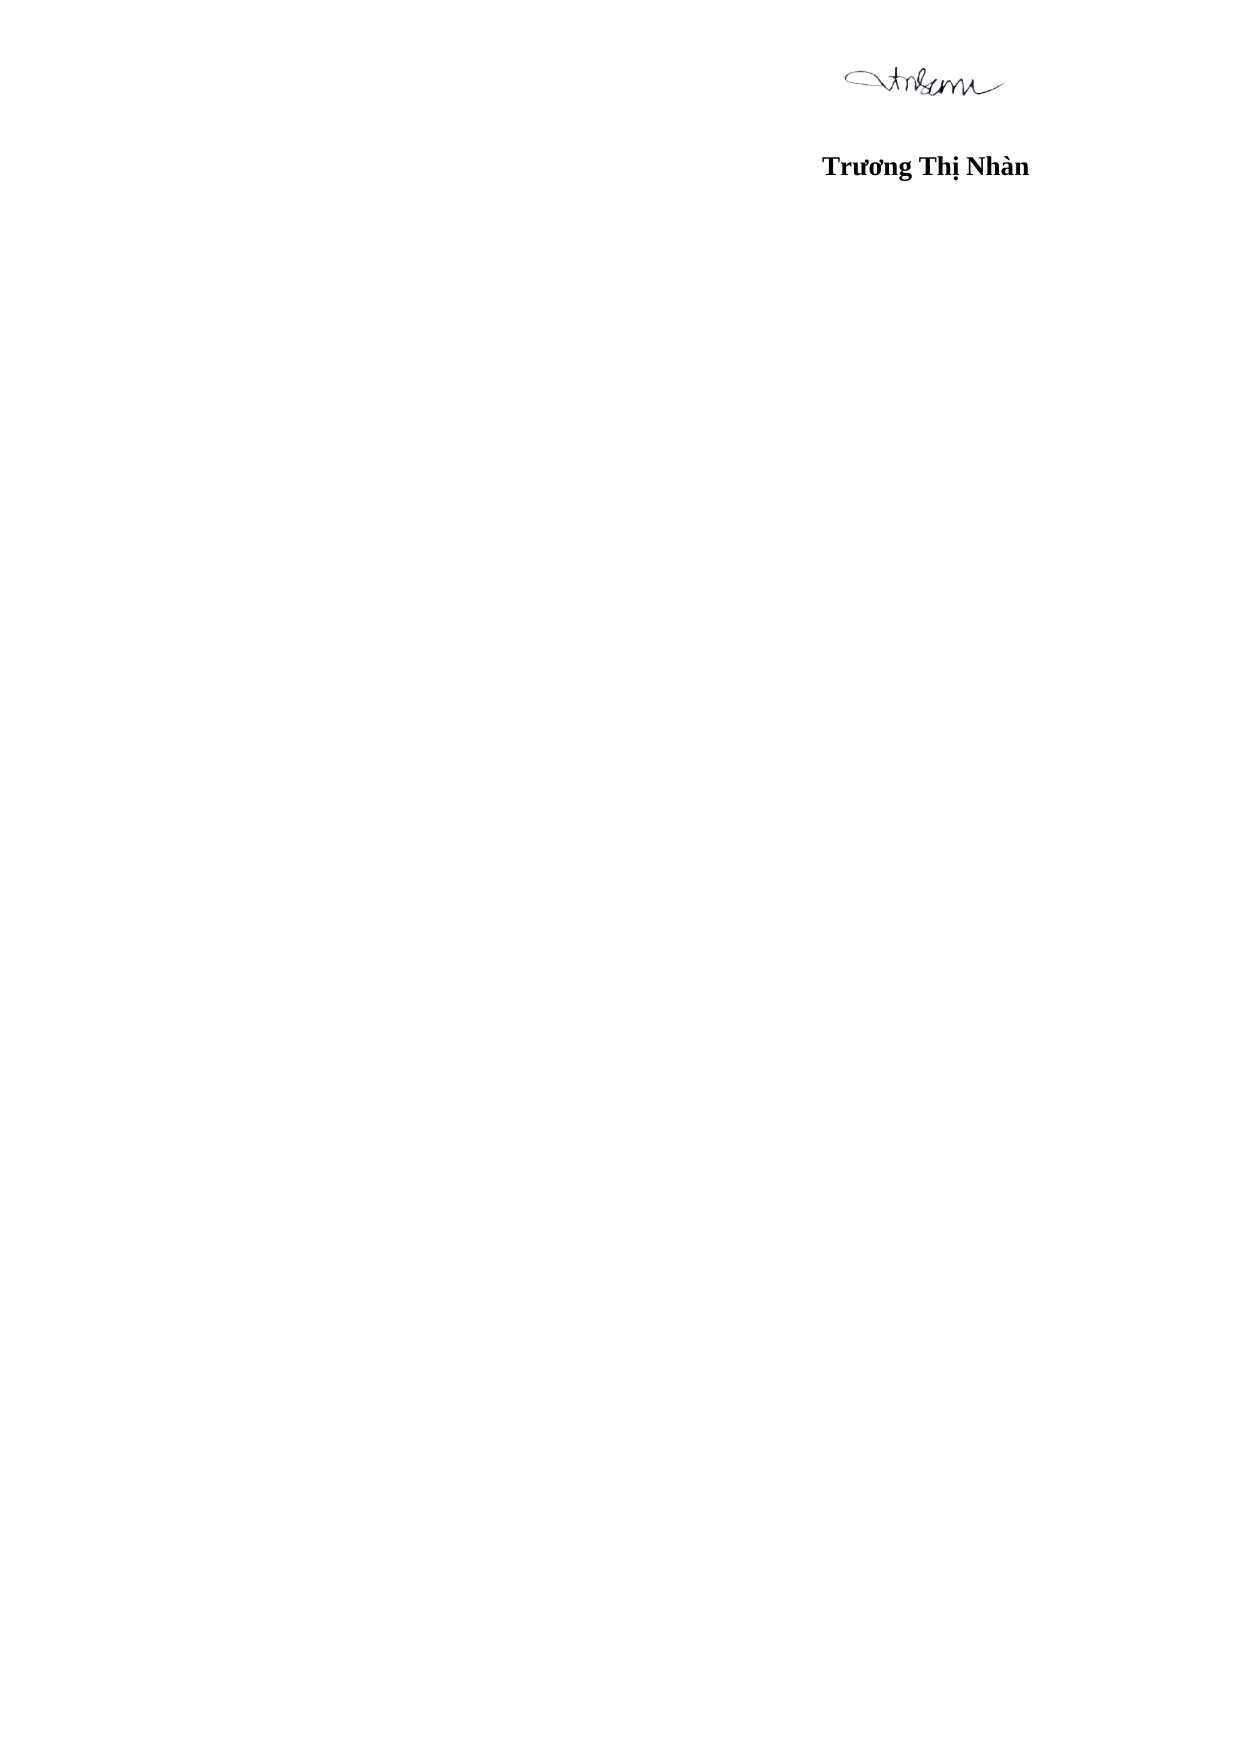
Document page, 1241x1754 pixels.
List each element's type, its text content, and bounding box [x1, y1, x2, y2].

text Trương Thị Nhàn [112, 150, 1181, 181]
picture [810, 44, 1032, 122]
